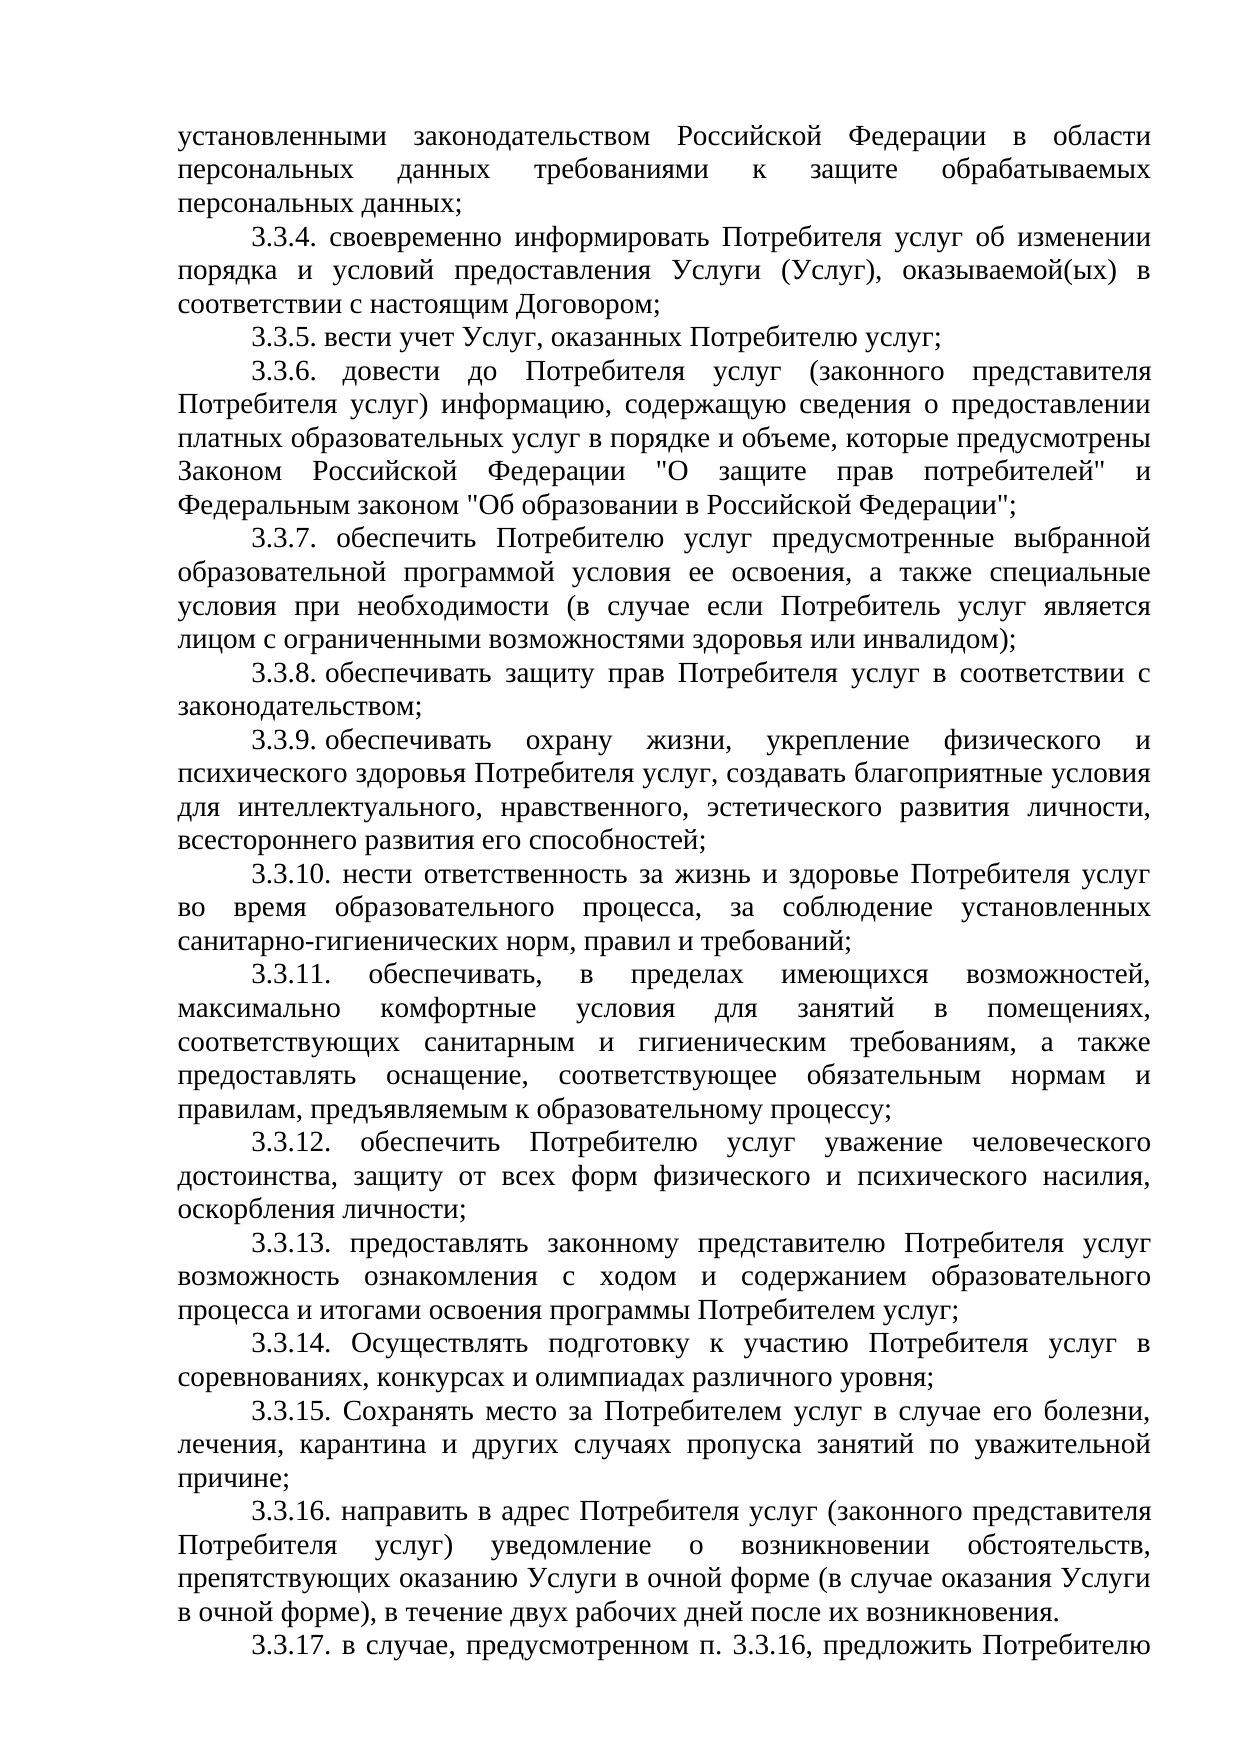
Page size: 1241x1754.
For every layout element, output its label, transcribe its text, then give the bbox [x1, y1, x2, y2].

text 3.3.12. обеспечить Потребителю услуг уважение человеческого достоинства, защиту от всех форм физического и психического насилия, оскорбления личности; [177, 1124, 1152, 1225]
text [177, 118, 1152, 219]
text 3.3.15. Сохранять место за Потребителем услуг в случае его болезни, лечения, карантина и других случаях пропуска занятий по уважительной причине; [177, 1393, 1152, 1493]
text 3.3.4. своевременно информировать Потребителя услуг об изменении порядка и условий предоставления Услуги (Услуг), оказываемой(ых) в соответствии с настоящим Договором; [177, 219, 1152, 319]
text 3.3.9. обеспечивать охрану жизни, укрепление физического и психического здоровья Потребителя услуг, создавать благоприятные условия для интеллектуального, нравственного, эстетического развития личности, всестороннего развития его способностей; [177, 722, 1152, 856]
text 3.3.11. обеспечивать, в пределах имеющихся возможностей, максимально комфортные условия для занятий в помещениях, соответствующих санитарным и гигиеническим требованиям, а также предоставлять оснащение, соответствующее обязательным нормам и правилам, предъявляемым к образовательному процессу; [177, 957, 1152, 1124]
text 3.3.6. довести до Потребителя услуг (законного представителя Потребителя услуг) информацию, содержащую сведения о предоставлении платных образовательных услуг в порядке и объеме, которые предусмотрены Законом Российской Федерации "О защите прав потребителей" и Федеральным законом "Об образовании в Российской Федерации"; [177, 353, 1152, 521]
text 3.3.16. направить в адрес Потребителя услуг (законного представителя Потребителя услуг) уведомление о возникновении обстоятельств, препятствующих оказанию Услуги в очной форме (в случае оказания Услуги в очной форме), в течение двух рабочих дней после их возникновения. [177, 1493, 1152, 1627]
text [177, 1627, 1152, 1661]
text 3.3.13. предоставлять законному представителю Потребителя услуг возможность ознакомления с ходом и содержанием образовательного процесса и итогами освоения программы Потребителем услуг; [177, 1225, 1152, 1326]
text 3.3.5. вести учет Услуг, оказанных Потребителю услуг; [177, 319, 1152, 353]
text 3.3.14. Осуществлять подготовку к участию Потребителя услуг в соревнованиях, конкурсах и олимпиадах различного уровня; [177, 1326, 1152, 1393]
text 3.3.10. нести ответственность за жизнь и здоровье Потребителя услуг во время образовательного процесса, за соблюдение установленных санитарно-гигиенических норм, правил и требований; [177, 856, 1152, 957]
text 3.3.7. обеспечить Потребителю услуг предусмотренные выбранной образовательной программой условия ее освоения, а также специальные условия при необходимости (в случае если Потребитель услуг является лицом с ограниченными возможностями здоровья или инвалидом); [177, 521, 1152, 655]
text 3.3.8. обеспечивать защиту прав Потребителя услуг в соответствии с законодательством; [177, 655, 1152, 722]
